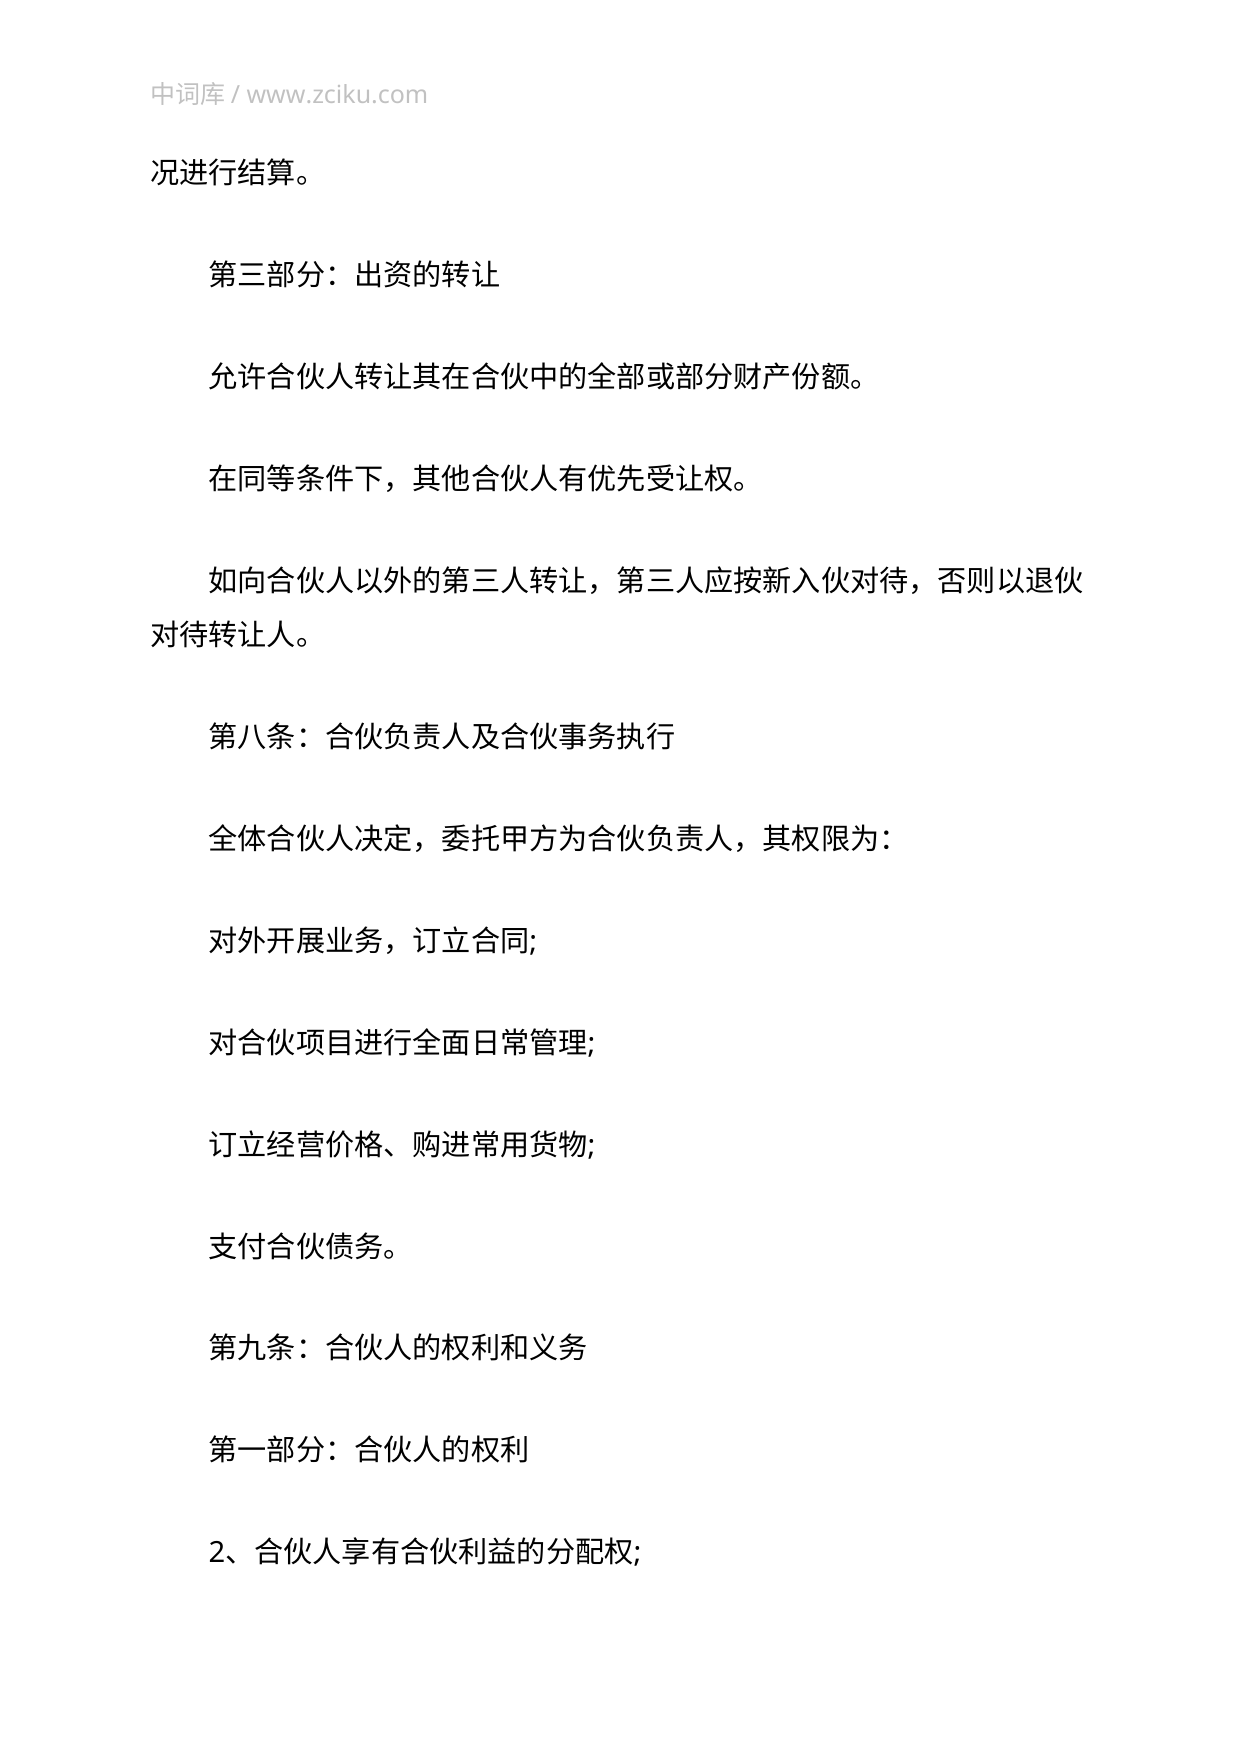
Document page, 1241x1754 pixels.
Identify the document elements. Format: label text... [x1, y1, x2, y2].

text 订立经营价格、购进常用货物; [150, 1121, 1090, 1164]
text 第九条：合伙人的权利和义务 [150, 1325, 1090, 1367]
text 允许合伙人转让其在合伙中的全部或部分财产份额。 [150, 353, 1090, 396]
text 全体合伙人决定，委托甲方为合伙负责人，其权限为： [150, 816, 1090, 858]
text 第三部分：出资的转让 [150, 252, 1090, 294]
text 如向合伙人以外的第三人转让，第三人应按新入伙对待，否则以退伙对待转让人。 [150, 557, 1090, 654]
text 2、合伙人享有合伙利益的分配权; [150, 1528, 1090, 1571]
text 在同等条件下，其他合伙人有优先受让权。 [150, 455, 1090, 498]
text 第八条：合伙负责人及合伙事务执行 [150, 714, 1090, 756]
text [150, 150, 1090, 192]
text 支付合伙债务。 [150, 1223, 1090, 1266]
text 第一部分：合伙人的权利 [150, 1427, 1090, 1469]
text 对合伙项目进行全面日常管理; [150, 1019, 1090, 1062]
text 对外开展业务，订立合同; [150, 917, 1090, 960]
